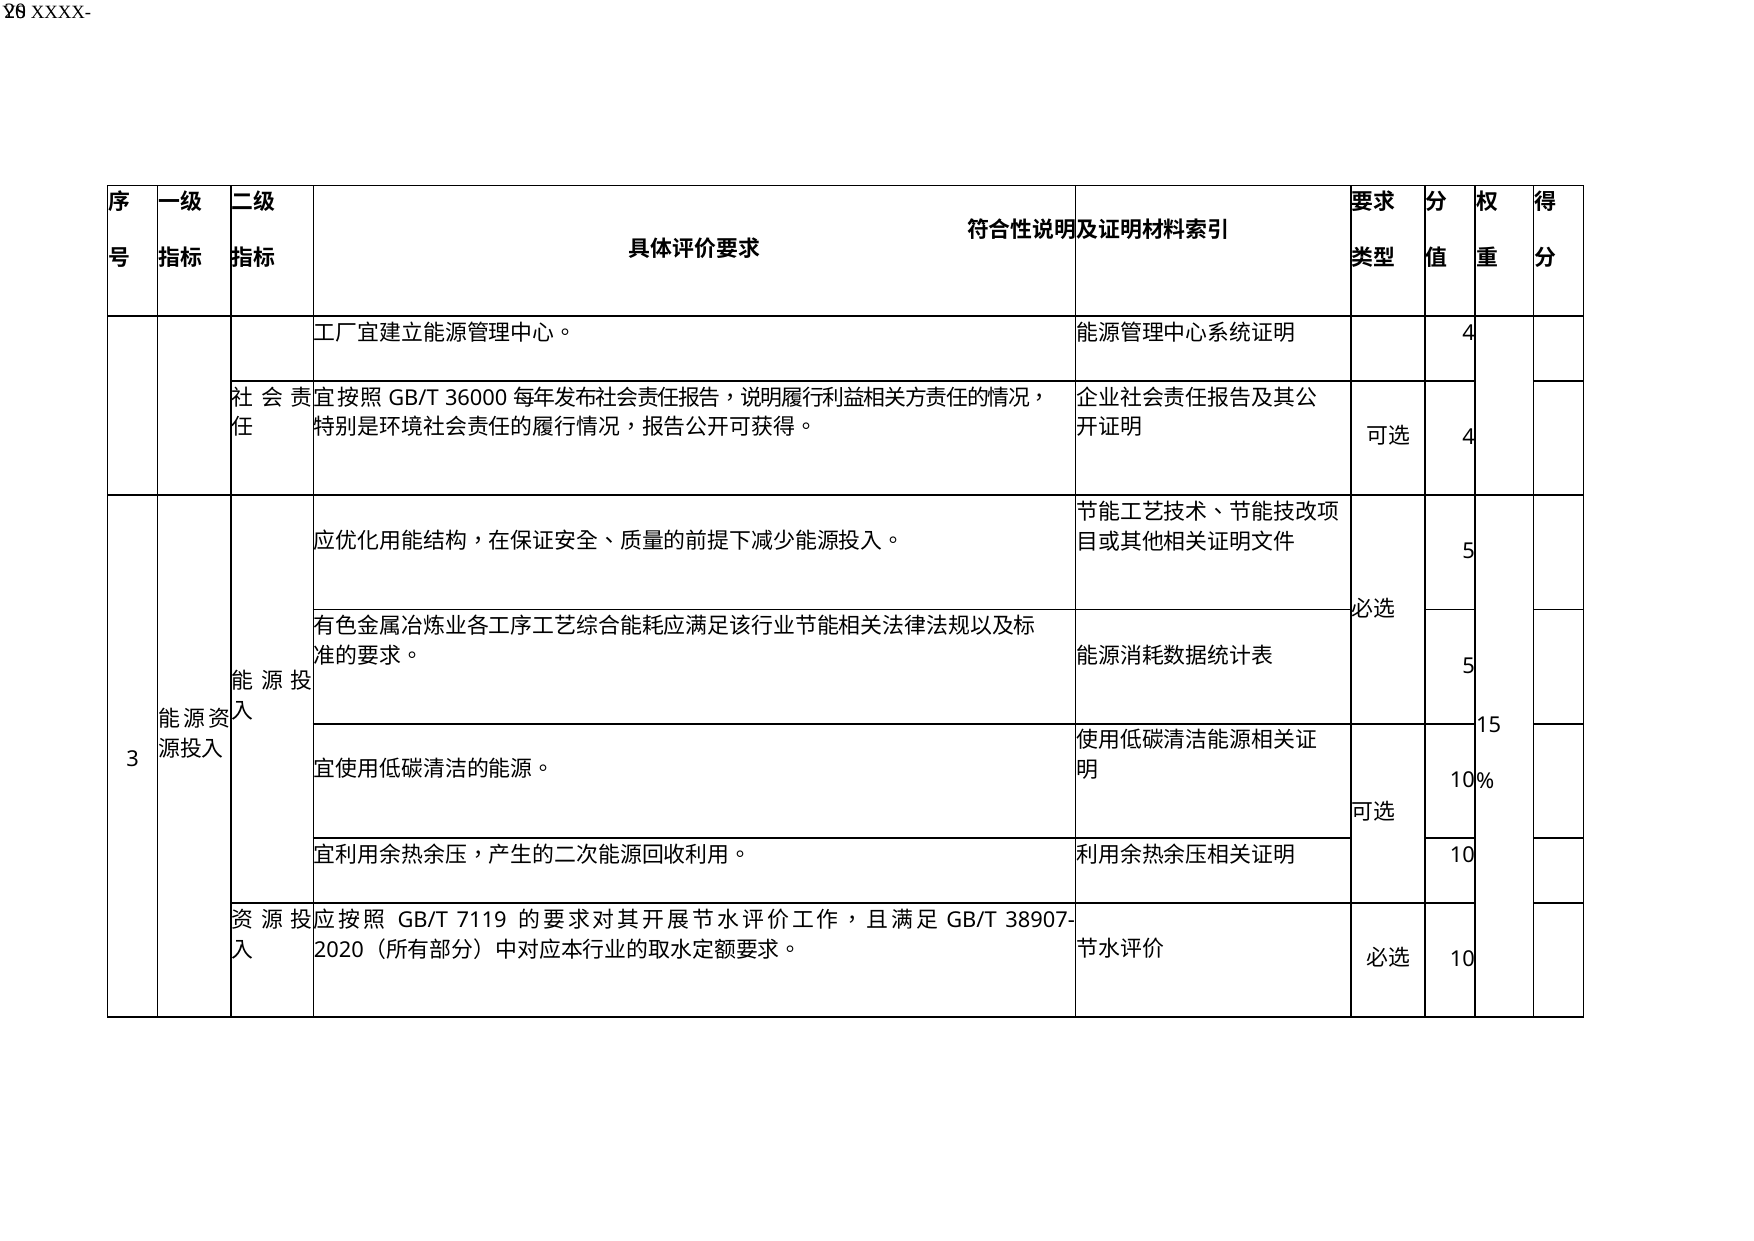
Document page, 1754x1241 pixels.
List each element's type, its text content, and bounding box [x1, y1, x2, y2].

table_header 符合性说明及证明材料索引 [1076, 186, 1350, 315]
table_cell 企业社会责任报告及其公 开证明 [1076, 382, 1350, 494]
table_cell 应优化用能结构，在保证安全、质量的前提下减少能源投入。 [314, 496, 1075, 608]
table_cell 节能工艺技术、节能技改项 目或其他相关证明文件 [1076, 496, 1350, 608]
table_cell 宜按照GB/T 36000 每年发布社会责任报告，说明履行利益相关方责任的情况， 特别是环境社会责任的履行情况，报告公开可获得。 [314, 382, 1075, 494]
table_cell 使用低碳清洁能源相关证 明 [1076, 725, 1350, 837]
table_cell [108, 317, 157, 494]
table_cell [1534, 382, 1583, 494]
table_cell 宜使用低碳清洁的能源。 [314, 725, 1075, 837]
table_cell [1534, 496, 1583, 608]
table_cell 节水评价 [1076, 904, 1350, 1016]
table_header 要求 类型 [1352, 186, 1424, 315]
table_cell 10 [1426, 839, 1474, 902]
table_cell [1352, 317, 1424, 380]
table_cell 应按照 GB/T 7119 的要求对其开展节水评价工作，且满足GB/T 38907-2020（所有部分）中对应本行业的取水定额要求。 [314, 904, 1075, 1016]
table_cell 4 [1426, 317, 1474, 380]
table_cell 能源管理中心系统证明 [1076, 317, 1350, 380]
table_cell 能源投入 [232, 496, 313, 902]
table_cell [1534, 317, 1583, 380]
table_cell 能源资源投入 [158, 496, 230, 1016]
table_cell [1534, 904, 1583, 1016]
table_cell [1534, 839, 1583, 902]
table_cell 5 [1426, 496, 1474, 608]
table_cell 4 [1426, 382, 1474, 494]
table_header 一级 指标 [158, 186, 230, 315]
table_header 具体评价要求 [314, 186, 1075, 315]
table_header 得 分 [1534, 186, 1583, 315]
table_header 序 号 [108, 186, 157, 315]
table_cell 资源投入 [232, 904, 313, 1016]
table_cell [1534, 610, 1583, 723]
table_cell [158, 317, 230, 494]
table_cell 必选 [1352, 904, 1424, 1016]
table_cell 3 [108, 496, 157, 1016]
table_cell 宜利用余热余压，产生的二次能源回收利用。 [314, 839, 1075, 902]
table_header 二级 指标 [232, 186, 313, 315]
table_cell [1534, 725, 1583, 837]
table_cell 社会责任 [232, 382, 313, 494]
table_cell 10 [1426, 904, 1474, 1016]
table_header 权 重 [1476, 186, 1533, 315]
table_cell [1476, 317, 1533, 494]
table_cell 可选 [1352, 382, 1424, 494]
table_cell 5 [1426, 610, 1474, 723]
table_cell 10 [1426, 725, 1474, 837]
table_cell 能源消耗数据统计表 [1076, 610, 1350, 723]
table_cell 有色金属冶炼业各工序工艺综合能耗应满足该行业节能相关法律法规以及标 准的要求。 [314, 610, 1075, 723]
table_cell 15 % [1476, 496, 1533, 1016]
table_cell 可选 [1352, 725, 1424, 902]
table_cell 工厂宜建立能源管理中心。 [314, 317, 1075, 380]
table_cell [232, 317, 313, 380]
table_header 分 值 [1426, 186, 1474, 315]
table_cell 必选 [1352, 496, 1424, 723]
table_cell 利用余热余压相关证明 [1076, 839, 1350, 902]
